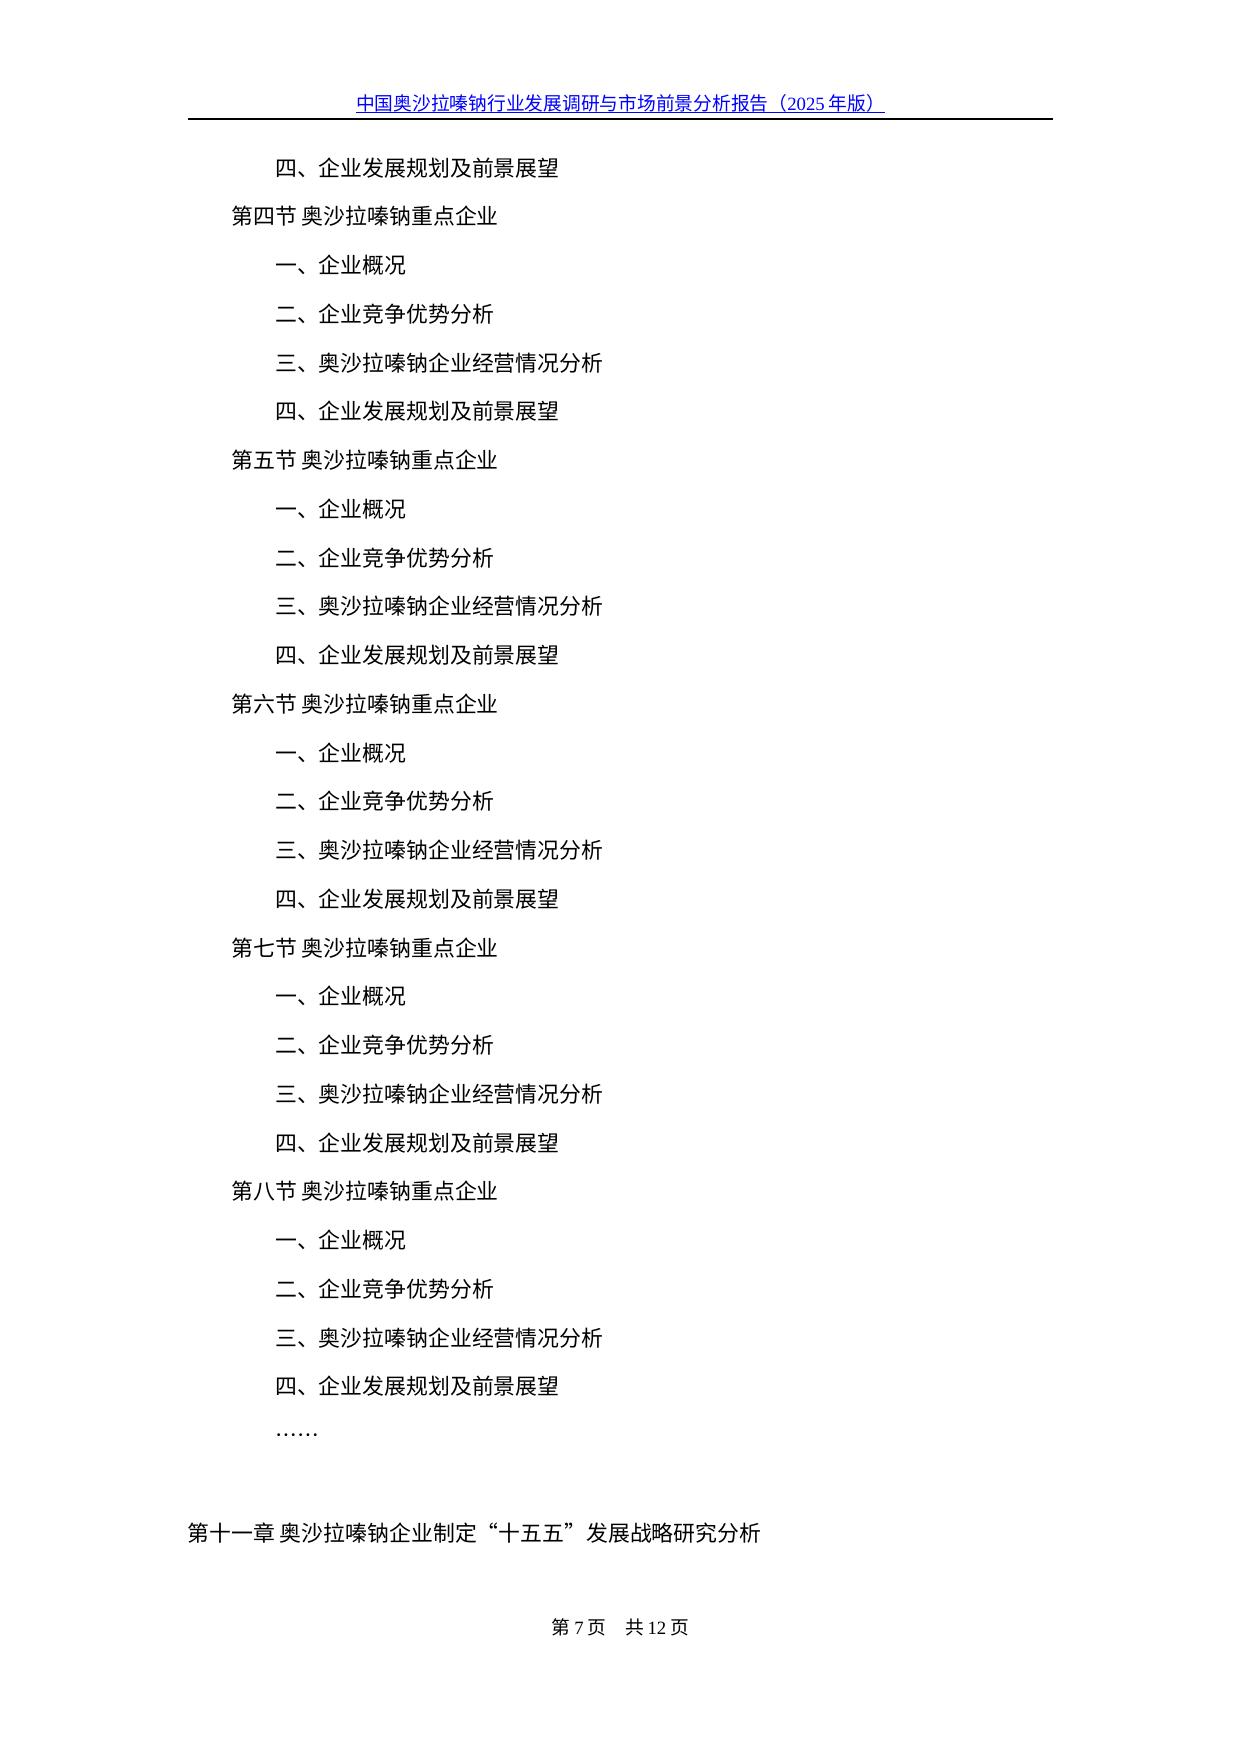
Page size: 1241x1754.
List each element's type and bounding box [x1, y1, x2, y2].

text [187, 150, 1053, 1548]
